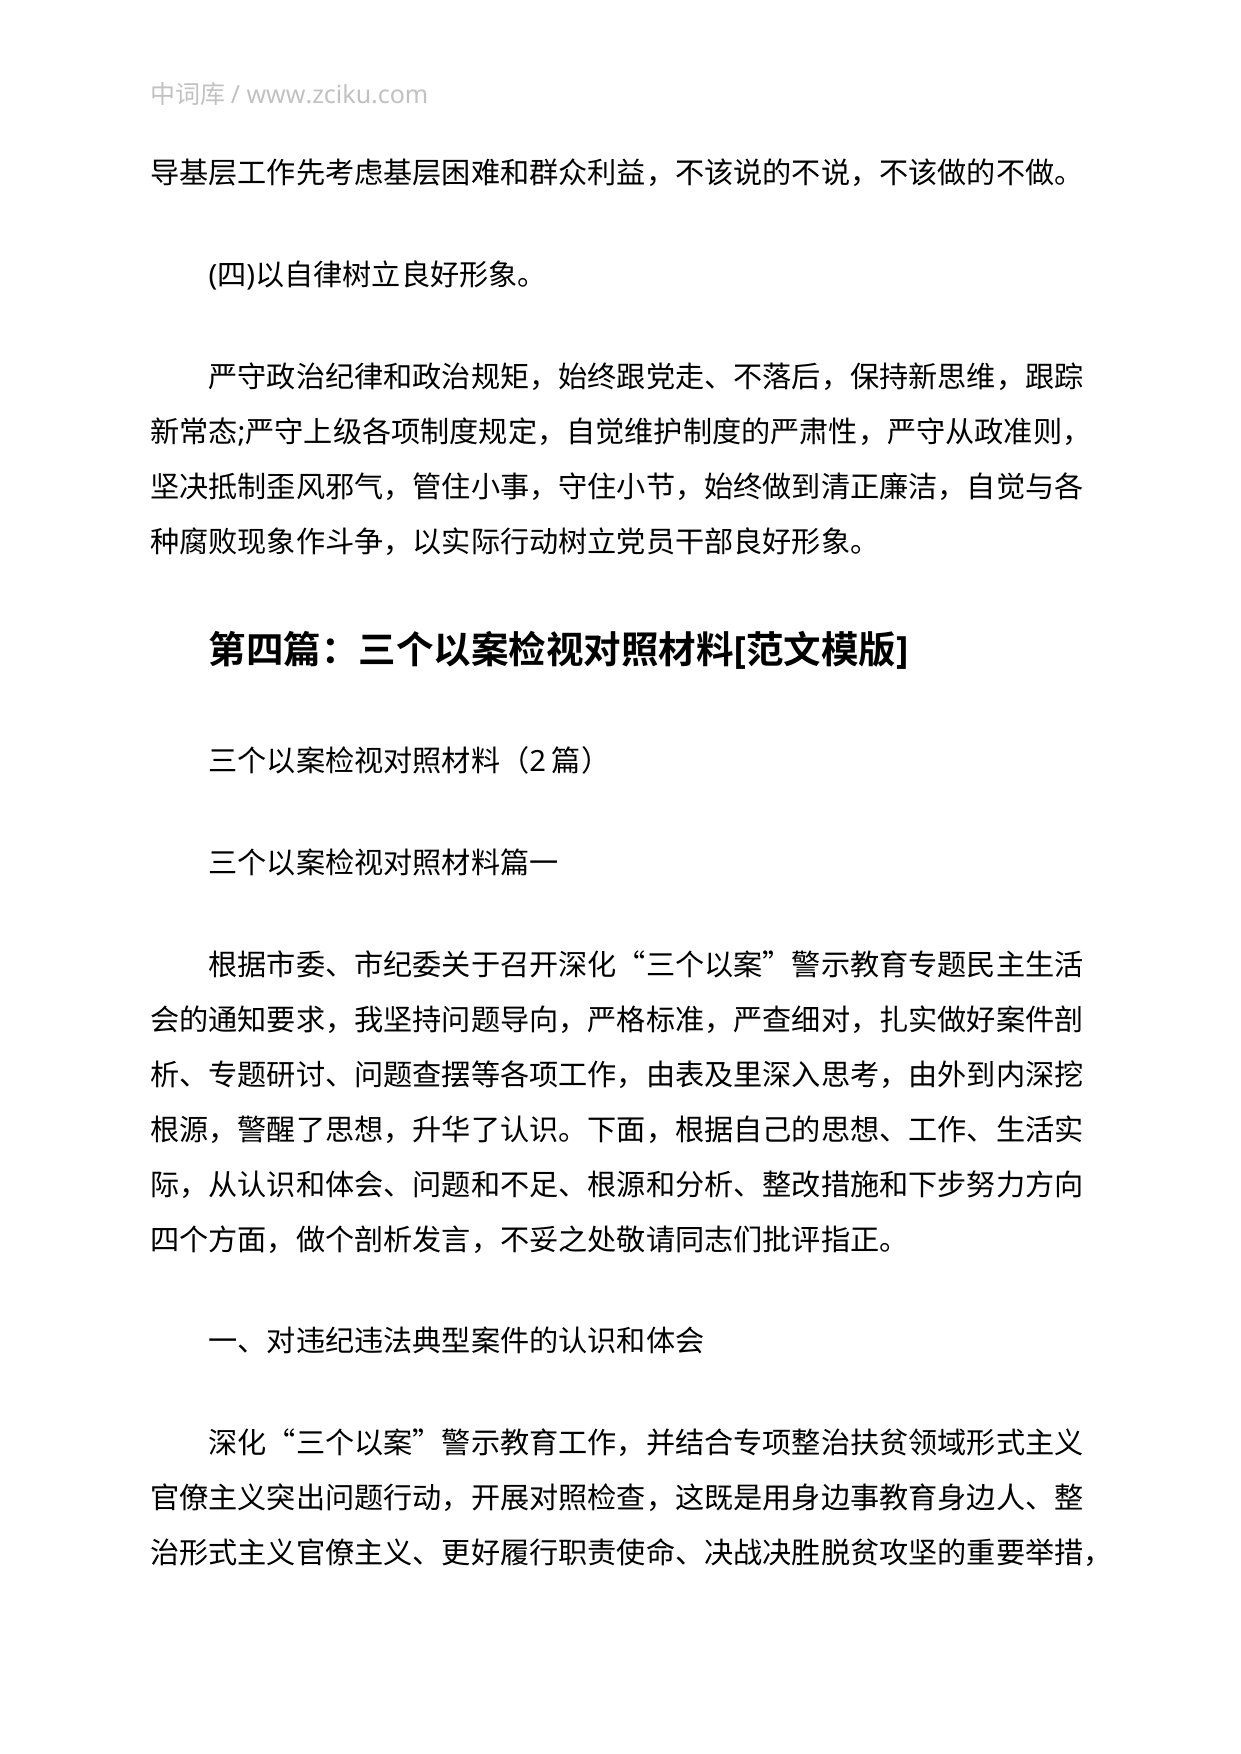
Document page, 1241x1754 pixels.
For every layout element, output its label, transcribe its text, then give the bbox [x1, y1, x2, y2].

text 严守政治纪律和政治规矩，始终跟党走、不落后，保持新思维，跟踪新常态;严守上级各项制度规定，自觉维护制度的严肃性，严守从政准则，坚决抵制歪风邪气，管住小事，守住小节，始终做到清正廉洁，自觉与各种腐败现象作斗争，以实际行动树立党员干部良好形象。 [150, 354, 1090, 561]
text 一、对违纪违法典型案件的认识和体会 [150, 1318, 1090, 1360]
text 三个以案检视对照材料（2篇） [150, 738, 1090, 780]
text 根据市委、市纪委关于召开深化“三个以案”警示教育专题民主生活会的通知要求，我坚持问题导向，严格标准，严查细对，扎实做好案件剖析、专题研讨、问题查摆等各项工作，由表及里深入思考，由外到内深挖根源，警醒了思想，升华了认识。下面，根据自己的思想、工作、生活实际，从认识和体会、问题和不足、根源和分析、整改措施和下步努力方向四个方面，做个剖析发言，不妥之处敬请同志们批评指正。 [150, 942, 1090, 1258]
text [150, 150, 1090, 192]
text 三个以案检视对照材料篇一 [150, 840, 1090, 882]
text 第四篇：三个以案检视对照材料[范文模版] [150, 620, 1090, 675]
text (四)以自律树立良好形象。 [150, 252, 1090, 294]
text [150, 1420, 1090, 1572]
